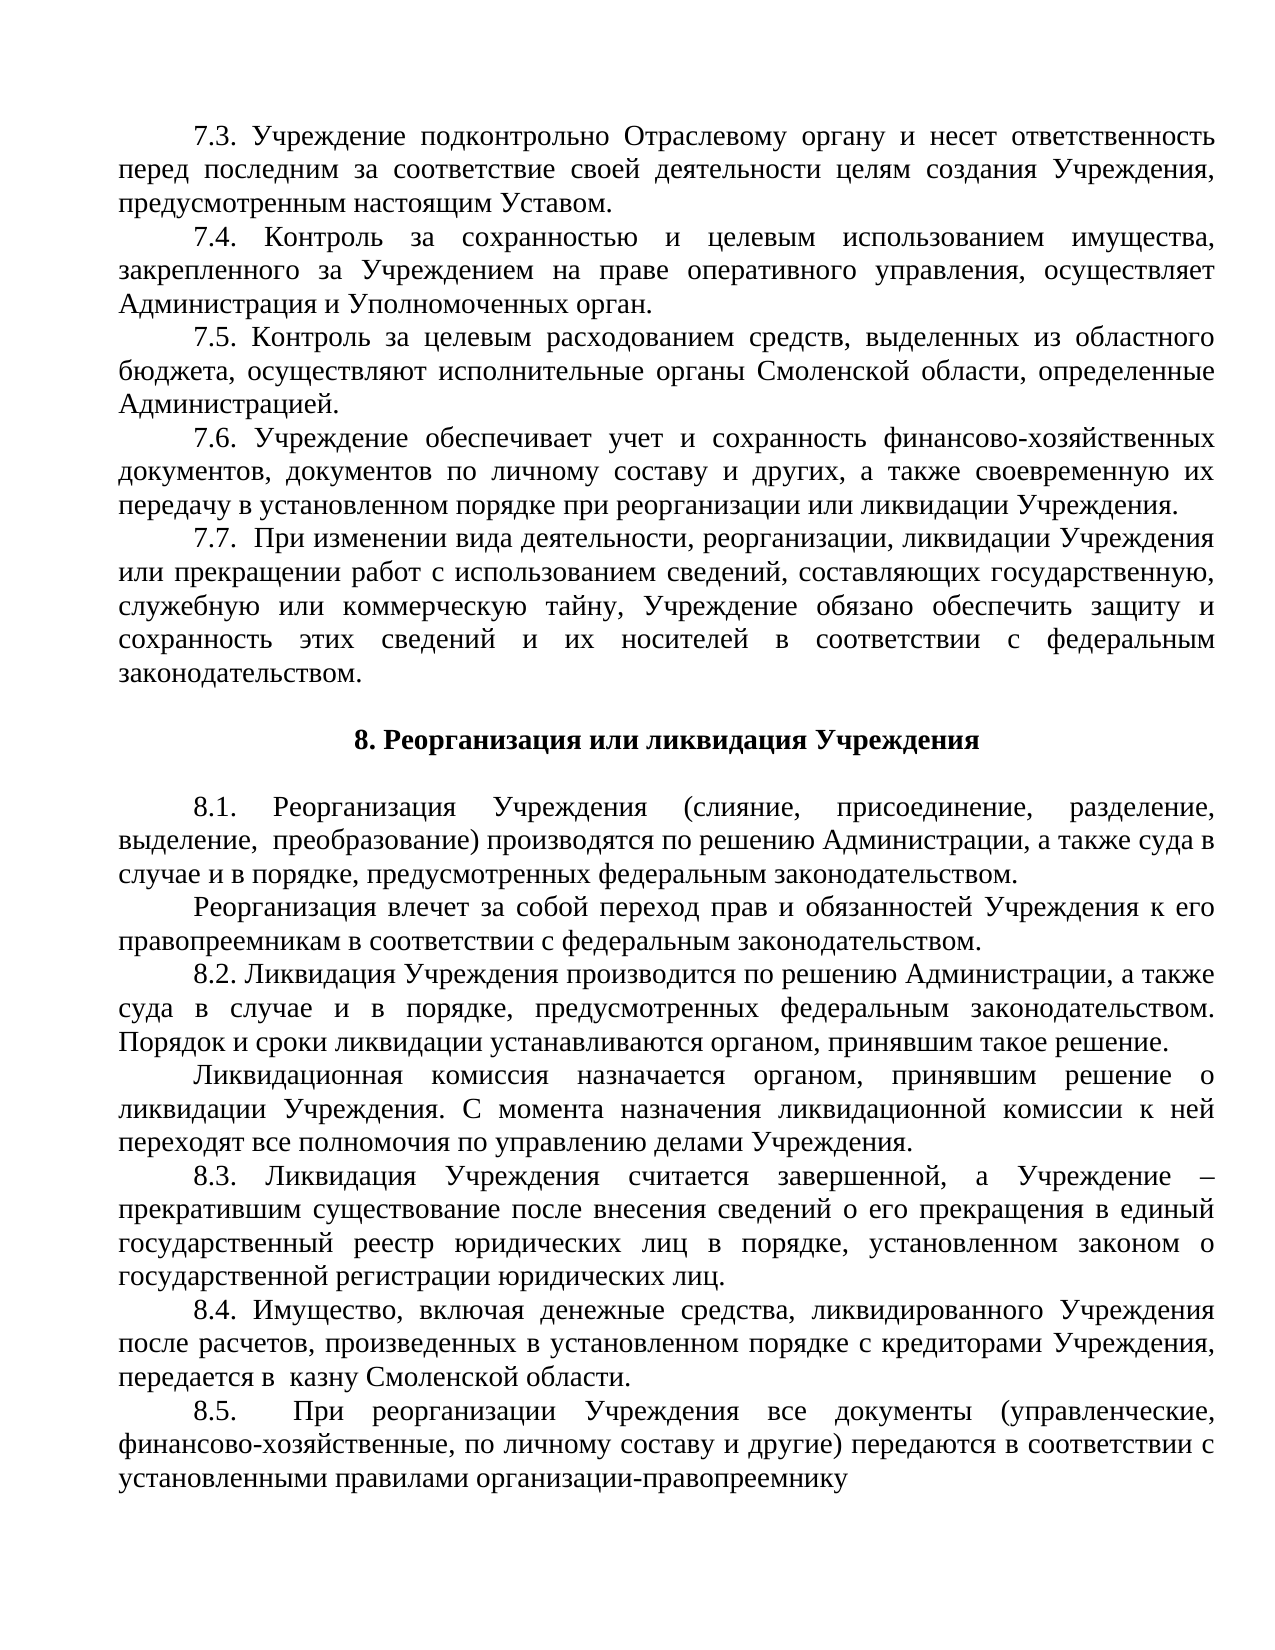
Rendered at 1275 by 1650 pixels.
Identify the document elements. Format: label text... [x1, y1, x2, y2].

text Реорганизация влечет за собой переход прав и обязанностей Учреждения к его правопреемникам в соответствии с федеральным законодательством. [118, 889, 1216, 957]
text 7.5. Контроль за целевым расходованием средств, выделенных из областного бюджета, осуществляют исполнительные органы Смоленской области, определенные Администрацией. [118, 319, 1216, 420]
text 8.1. Реорганизация Учреждения (слияние, присоединение, разделение, выделение, преобразование) производятся по решению Администрации, а также суда в случае и в порядке, предусмотренных федеральным законодательством. [118, 789, 1216, 889]
text 8.4. Имущество, включая денежные средства, ликвидированного Учреждения после расчетов, произведенных в установленном порядке с кредиторами Учреждения, передается в казну Смоленской области. [118, 1292, 1216, 1393]
text Ликвидационная комиссия назначается органом, принявшим решение о ликвидации Учреждения. С момента назначения ликвидационной комиссии к ней переходят все полномочия по управлению делами Учреждения. [118, 1057, 1216, 1158]
text 7.3. Учреждение подконтрольно Отраслевому органу и несет ответственность перед последним за соответствие своей деятельности целям создания Учреждения, предусмотренным настоящим Уставом. [118, 118, 1216, 219]
text 8. Реорганизация или ликвидация Учреждения [118, 722, 1216, 755]
text 8.3. Ликвидация Учреждения считается завершенной, а Учреждение – прекратившим существование после внесения сведений о его прекращения в единый государственный реестр юридических лиц в порядке, установленном законом о государственной регистрации юридических лиц. [118, 1158, 1216, 1292]
text 8.5. При реорганизации Учреждения все документы (управленческие, финансово-хозяйственные, по личному составу и другие) передаются в соответствии с установленными правилами организации-правопреемнику [118, 1393, 1216, 1493]
text 7.6. Учреждение обеспечивает учет и сохранность финансово-хозяйственных документов, документов по личному составу и других, а также своевременную их передачу в установленном порядке при реорганизации или ликвидации Учреждения. [118, 420, 1216, 521]
text 7.4. Контроль за сохранностью и целевым использованием имущества, закрепленного за Учреждением на праве оперативного управления, осуществляет Администрация и Уполномоченных орган. [118, 219, 1216, 319]
text 8.2. Ликвидация Учреждения производится по решению Администрации, а также суда в случае и в порядке, предусмотренных федеральным законодательством. Порядок и сроки ликвидации устанавливаются органом, принявшим такое решение. [118, 957, 1216, 1057]
text 7.7. При изменении вида деятельности, реорганизации, ликвидации Учреждения или прекращении работ с использованием сведений, составляющих государственную, служебную или коммерческую тайну, Учреждение обязано обеспечить защиту и сохранность этих сведений и их носителей в соответствии с федеральным законодательством. [118, 521, 1216, 688]
